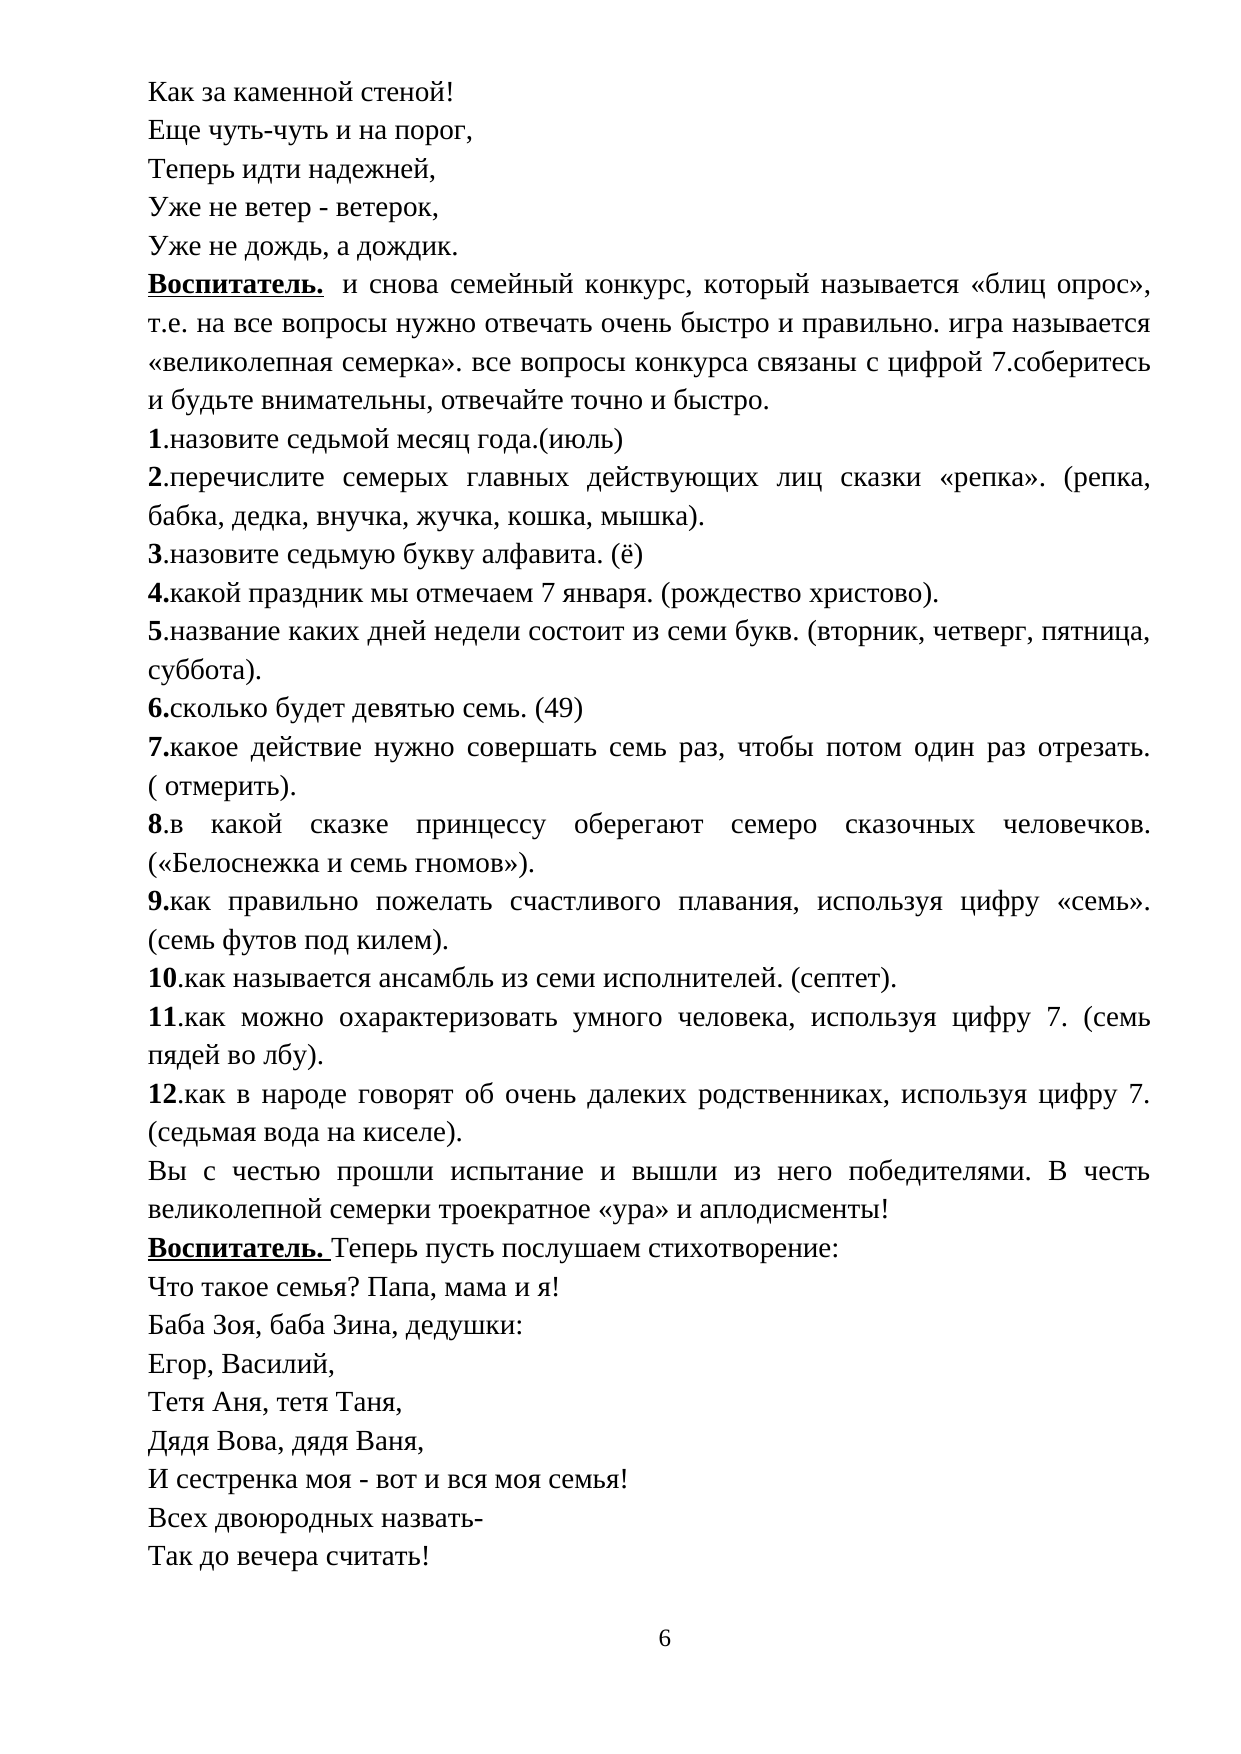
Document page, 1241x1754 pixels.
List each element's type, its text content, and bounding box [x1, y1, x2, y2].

text 10.как называется ансамбль из семи исполнителей. (септет). [148, 960, 1152, 994]
text Воспитатель. Теперь пусть послушаем стихотворение: [148, 1230, 1152, 1264]
text 1.назовите седьмой месяц года.(июль) [148, 421, 1152, 454]
text Так до вечера считать! [148, 1538, 1152, 1572]
text 2.перечислите семерых главных действующих лиц сказки «репка». (репка, бабка, дедка, внучка, жучка, кошка, мышка). [148, 459, 1152, 531]
text Уже не ветер - ветерок, [148, 189, 1152, 223]
text 8.в какой сказке принцессу оберегают семеро сказочных человечков. («Белоснежка и семь гномов»). [148, 806, 1152, 878]
text 4.какой праздник мы отмечаем 7 января. (рождество христово). [148, 575, 1152, 608]
text Теперь идти надежней, [148, 151, 1152, 184]
text 6.сколько будет девятью семь. (49) [148, 691, 1152, 724]
text 3.назовите седьмую букву алфавита. (ё) [148, 536, 1152, 570]
text Воспитатель. и снова семейный конкурс, который называется «блиц опрос», т.е. на все вопросы нужно отвечать очень быстро и правильно. игра называется «великолепная семерка». все вопросы конкурса связаны с цифрой 7.соберитесь и будьте внимательны, отвечайте точно и быстро. [148, 267, 1152, 416]
text И сестренка моя - вот и вся моя семья! [148, 1461, 1152, 1495]
text Что такое семья? Папа, мама и я! [148, 1269, 1152, 1302]
text Тетя Аня, тетя Таня, [148, 1384, 1152, 1418]
text 9.как правильно пожелать счастливого плавания, используя цифру «семь». (семь футов под килем). [148, 883, 1152, 955]
text 7.какое действие нужно совершать семь раз, чтобы потом один раз отрезать.( отмерить). [148, 729, 1152, 801]
text Всех двоюродных назвать- [148, 1500, 1152, 1533]
text 5.название каких дней недели состоит из семи букв. (вторник, четверг, пятница, суббота). [148, 613, 1152, 686]
text Дядя Вова, дядя Ваня, [148, 1423, 1152, 1456]
text Баба Зоя, баба Зина, дедушки: [148, 1307, 1152, 1341]
text Вы с честью прошли испытание и вышли из него победителями. В честь великолепной семерки троекратное «ура» и аплодисменты! [148, 1153, 1152, 1225]
text Егор, Василий, [148, 1346, 1152, 1379]
text 12.как в народе говорят об очень далеких родственниках, используя цифру 7. (седьмая вода на киселе). [148, 1076, 1152, 1148]
text Еще чуть-чуть и на порог, [148, 112, 1152, 146]
text Уже не дождь, а дождик. [148, 228, 1152, 262]
text Как за каменной стеной! [148, 74, 1152, 107]
text 11.как можно охарактеризовать умного человека, используя цифру 7. (семь пядей во лбу). [148, 999, 1152, 1071]
